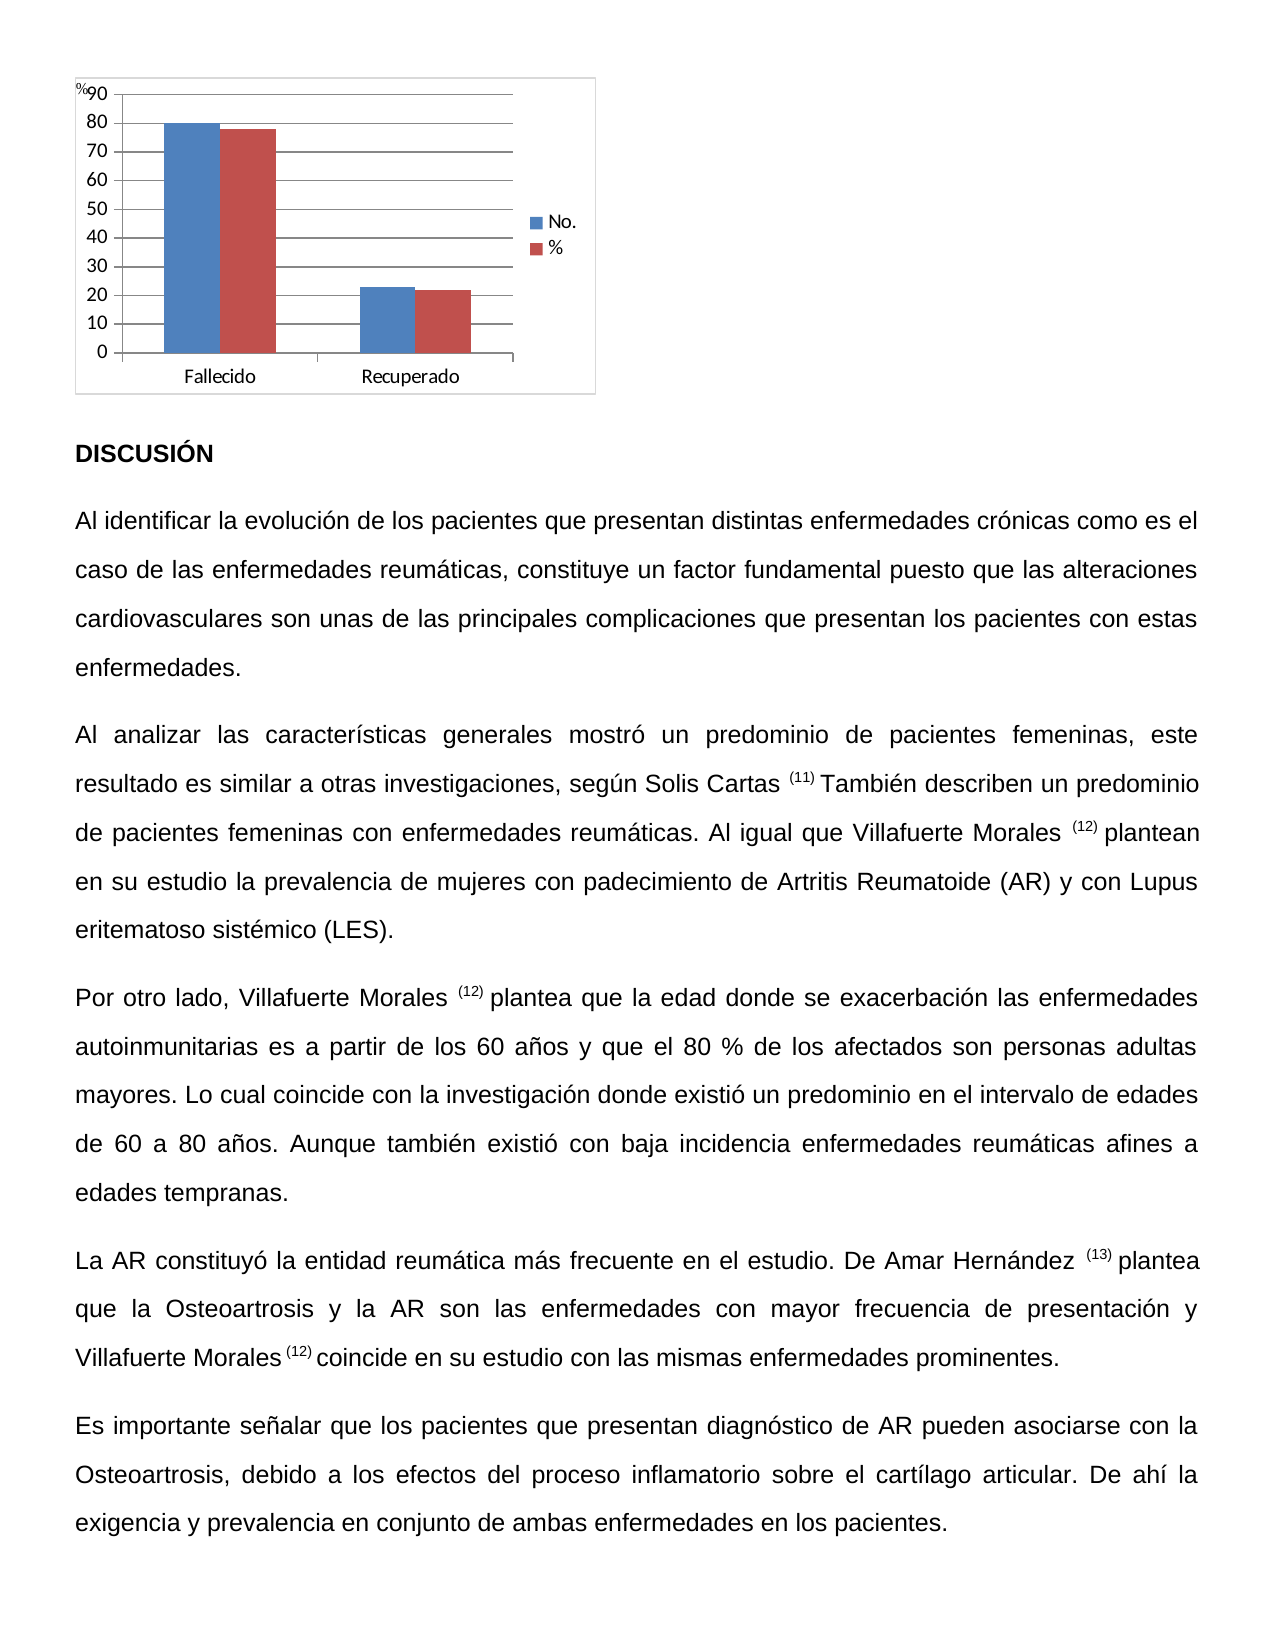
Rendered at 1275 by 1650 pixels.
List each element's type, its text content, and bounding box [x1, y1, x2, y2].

text Por otro lado, Villafuerte Morales (12) plantea que la edad donde se exacerbación las enfermedades autoinmunitarias es a partir de los 60 años y que el 80 % de los afectados son personas adultas mayores. Lo cual coincide con la investigación donde existió un predominio en el intervalo de edades de 60 a 80 años. Aunque también existió con baja incidencia enfermedades reumáticas afines a edades tempranas. [75, 981, 1200, 1208]
text DISCUSIÓN [75, 437, 1200, 469]
text Es importante señalar que los pacientes que presentan diagnóstico de AR pueden asociarse con la Osteoartrosis, debido a los efectos del proceso inflamatorio sobre el cartílago articular. De ahí la exigencia y prevalencia en conjunto de ambas enfermedades en los pacientes. [75, 1409, 1200, 1539]
text La AR constituyó la entidad reumática más frecuente en el estudio. De Amar Hernández (13) plantea que la Osteoartrosis y la AR son las enfermedades con mayor frecuencia de presentación y Villafuerte Morales (12) coincide en su estudio con las mismas enfermedades prominentes. [75, 1244, 1200, 1374]
text Al identificar la evolución de los pacientes que presentan distintas enfermedades crónicas como es el caso de las enfermedades reumáticas, constituye un factor fundamental puesto que las alteraciones cardiovasculares son unas de las principales complicaciones que presentan los pacientes con estas enfermedades. [75, 504, 1200, 683]
text Al analizar las características generales mostró un predominio de pacientes femeninas, este resultado es similar a otras investigaciones, según Solis Cartas (11) También describen un predominio de pacientes femeninas con enfermedades reumáticas. Al igual que Villafuerte Morales (12) plantean en su estudio la prevalencia de mujeres con padecimiento de Artritis Reumatoide (AR) y con Lupus eritematoso sistémico (LES). [75, 718, 1200, 946]
